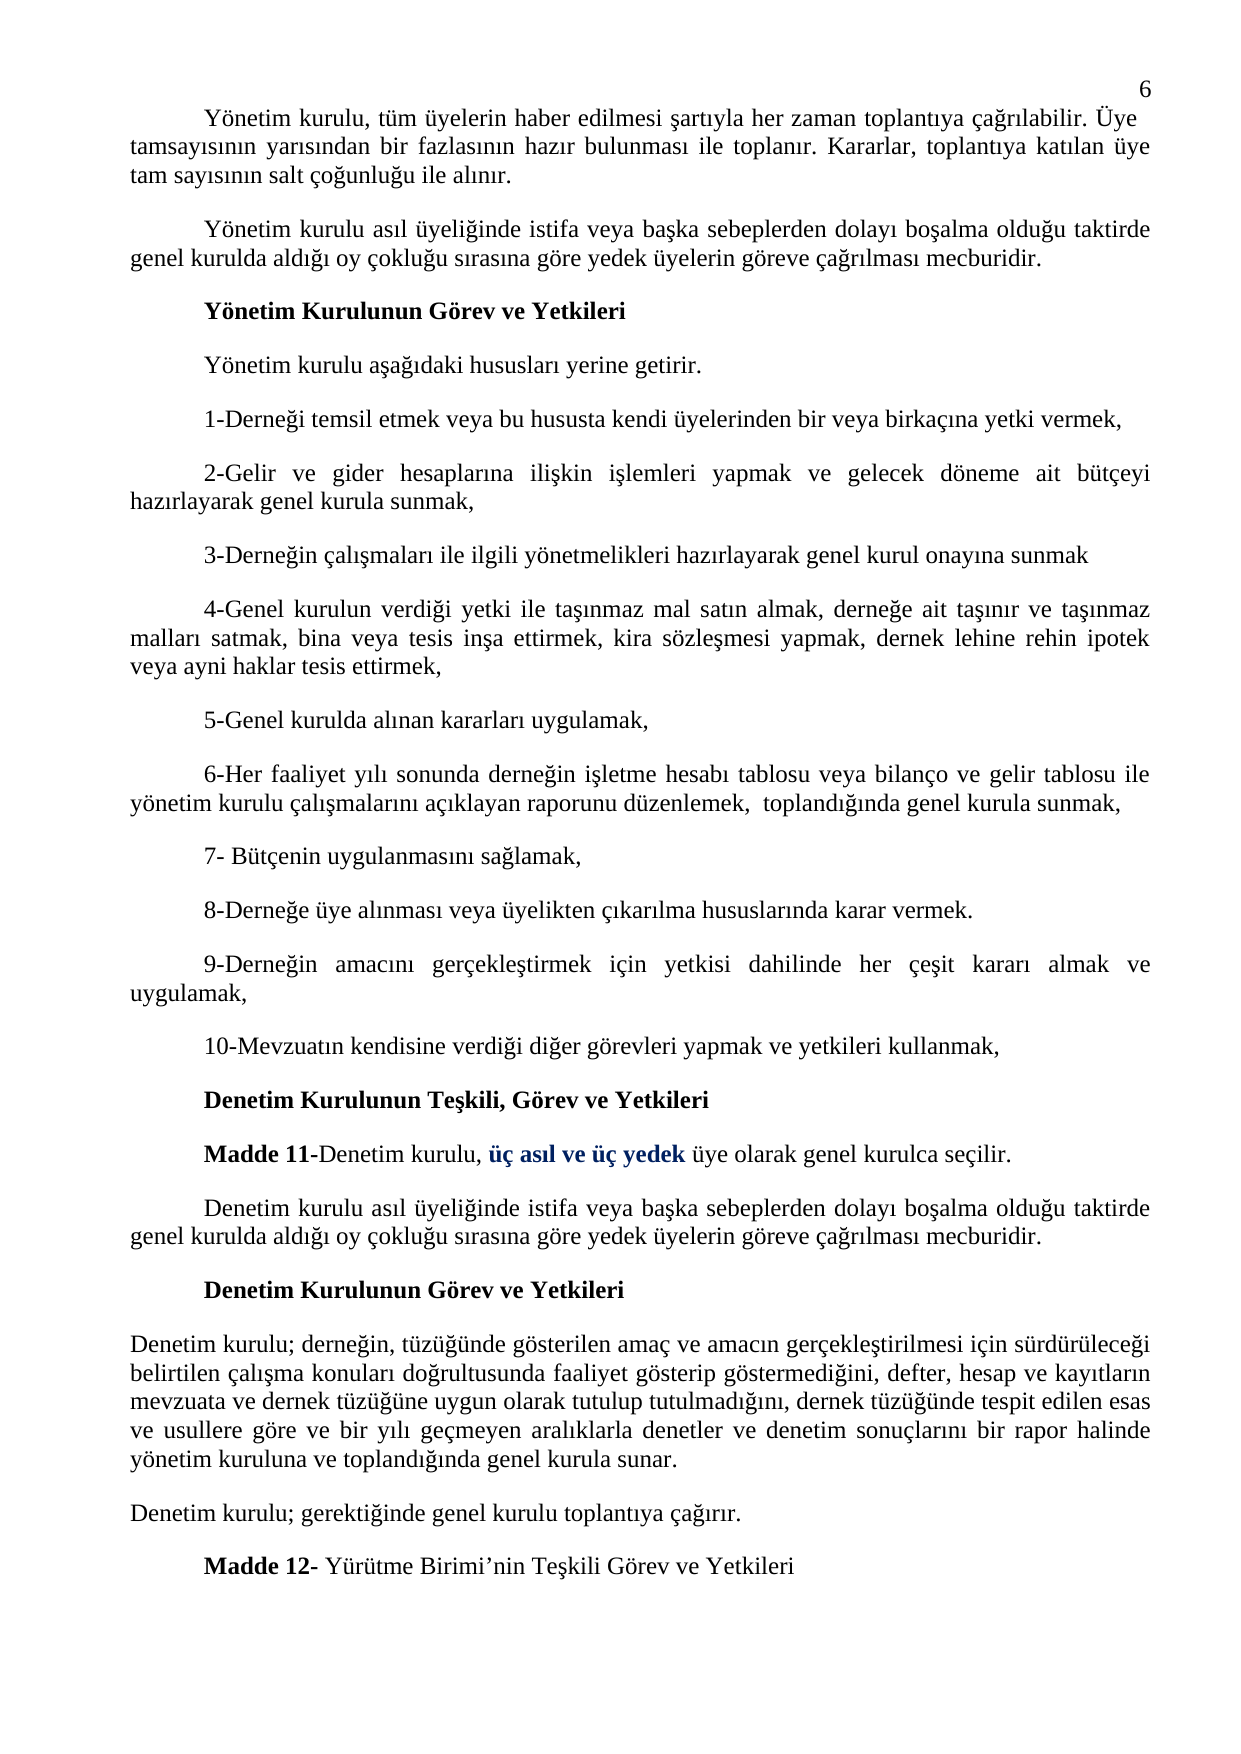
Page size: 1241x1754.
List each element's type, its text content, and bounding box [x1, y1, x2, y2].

subtitle 3-Derneğin çalışmaları ile ilgili yönetmelikleri hazırlayarak genel kurul onayına sunmak [130, 540, 1152, 569]
subtitle Denetim Kurulunun Görev ve Yetkileri [130, 1275, 1152, 1304]
subtitle Denetim kurulu; gerektiğinde genel kurulu toplantıya çağırır. [130, 1498, 1152, 1526]
subtitle Denetim Kurulunun Teşkili, Görev ve Yetkileri [130, 1085, 1152, 1114]
subtitle Yönetim kurulu, tüm üyelerin haber edilmesi şartıyla her zaman toplantıya çağrılabilir. Üye tamsayısının yarısından bir fazlasının hazır bulunması ile toplanır. Kararlar, toplantıya katılan üye tam sayısının salt çoğunluğu ile alınır. [130, 103, 1152, 189]
subtitle 5-Genel kurulda alınan kararları uygulamak, [130, 705, 1152, 734]
subtitle 2-Gelir ve gider hesaplarına ilişkin işlemleri yapmak ve gelecek döneme ait bütçeyi hazırlayarak genel kurula sunmak, [130, 458, 1152, 515]
subtitle Yönetim kurulu asıl üyeliğinde istifa veya başka sebeplerden dolayı boşalma olduğu taktirde genel kurulda aldığı oy çokluğu sırasına göre yedek üyelerin göreve çağrılması mecburidir. [130, 214, 1152, 271]
subtitle 9-Derneğin amacını gerçekleştirmek için yetkisi dahilinde her çeşit kararı almak ve uygulamak, [130, 949, 1152, 1006]
subtitle Yönetim kurulu aşağıdaki hususları yerine getirir. [130, 350, 1152, 379]
subtitle 8-Derneğe üye alınması veya üyelikten çıkarılma hususlarında karar vermek. [130, 895, 1152, 924]
subtitle Denetim kurulu asıl üyeliğinde istifa veya başka sebeplerden dolayı boşalma olduğu taktirde genel kurulda aldığı oy çokluğu sırasına göre yedek üyelerin göreve çağrılması mecburidir. [130, 1193, 1152, 1250]
subtitle 10-Mevzuatın kendisine verdiği diğer görevleri yapmak ve yetkileri kullanmak, [130, 1031, 1152, 1060]
subtitle Madde 12- Yürütme Birimi’nin Teşkili Görev ve Yetkileri [130, 1551, 1152, 1580]
subtitle 6-Her faaliyet yılı sonunda derneğin işletme hesabı tablosu veya bilanço ve gelir tablosu ile yönetim kurulu çalışmalarını açıklayan raporunu düzenlemek, toplandığında genel kurula sunmak, [130, 759, 1152, 816]
subtitle 4-Genel kurulun verdiği yetki ile taşınmaz mal satın almak, derneğe ait taşınır ve taşınmaz malları satmak, bina veya tesis inşa ettirmek, kira sözleşmesi yapmak, dernek lehine rehin ipotek veya ayni haklar tesis ettirmek, [130, 594, 1152, 680]
subtitle Yönetim Kurulunun Görev ve Yetkileri [130, 296, 1152, 325]
subtitle 1-Derneği temsil etmek veya bu hususta kendi üyelerinden bir veya birkaçına yetki vermek, [130, 404, 1152, 433]
subtitle 7- Bütçenin uygulanmasını sağlamak, [130, 841, 1152, 870]
subtitle Madde 11-Denetim kurulu, üç asıl ve üç yedek üye olarak genel kurulca seçilir. [130, 1139, 1152, 1168]
subtitle Denetim kurulu; derneğin, tüzüğünde gösterilen amaç ve amacın gerçekleştirilmesi için sürdürüleceği belirtilen çalışma konuları doğrultusunda faaliyet gösterip göstermediğini, defter, hesap ve kayıtların mevzuata ve dernek tüzüğüne uygun olarak tutulup tutulmadığını, dernek tüzüğünde tespit edilen esas ve usullere göre ve bir yılı geçmeyen aralıklarla denetler ve denetim sonuçlarını bir rapor halinde yönetim kuruluna ve toplandığında genel kurula sunar. [130, 1329, 1152, 1473]
